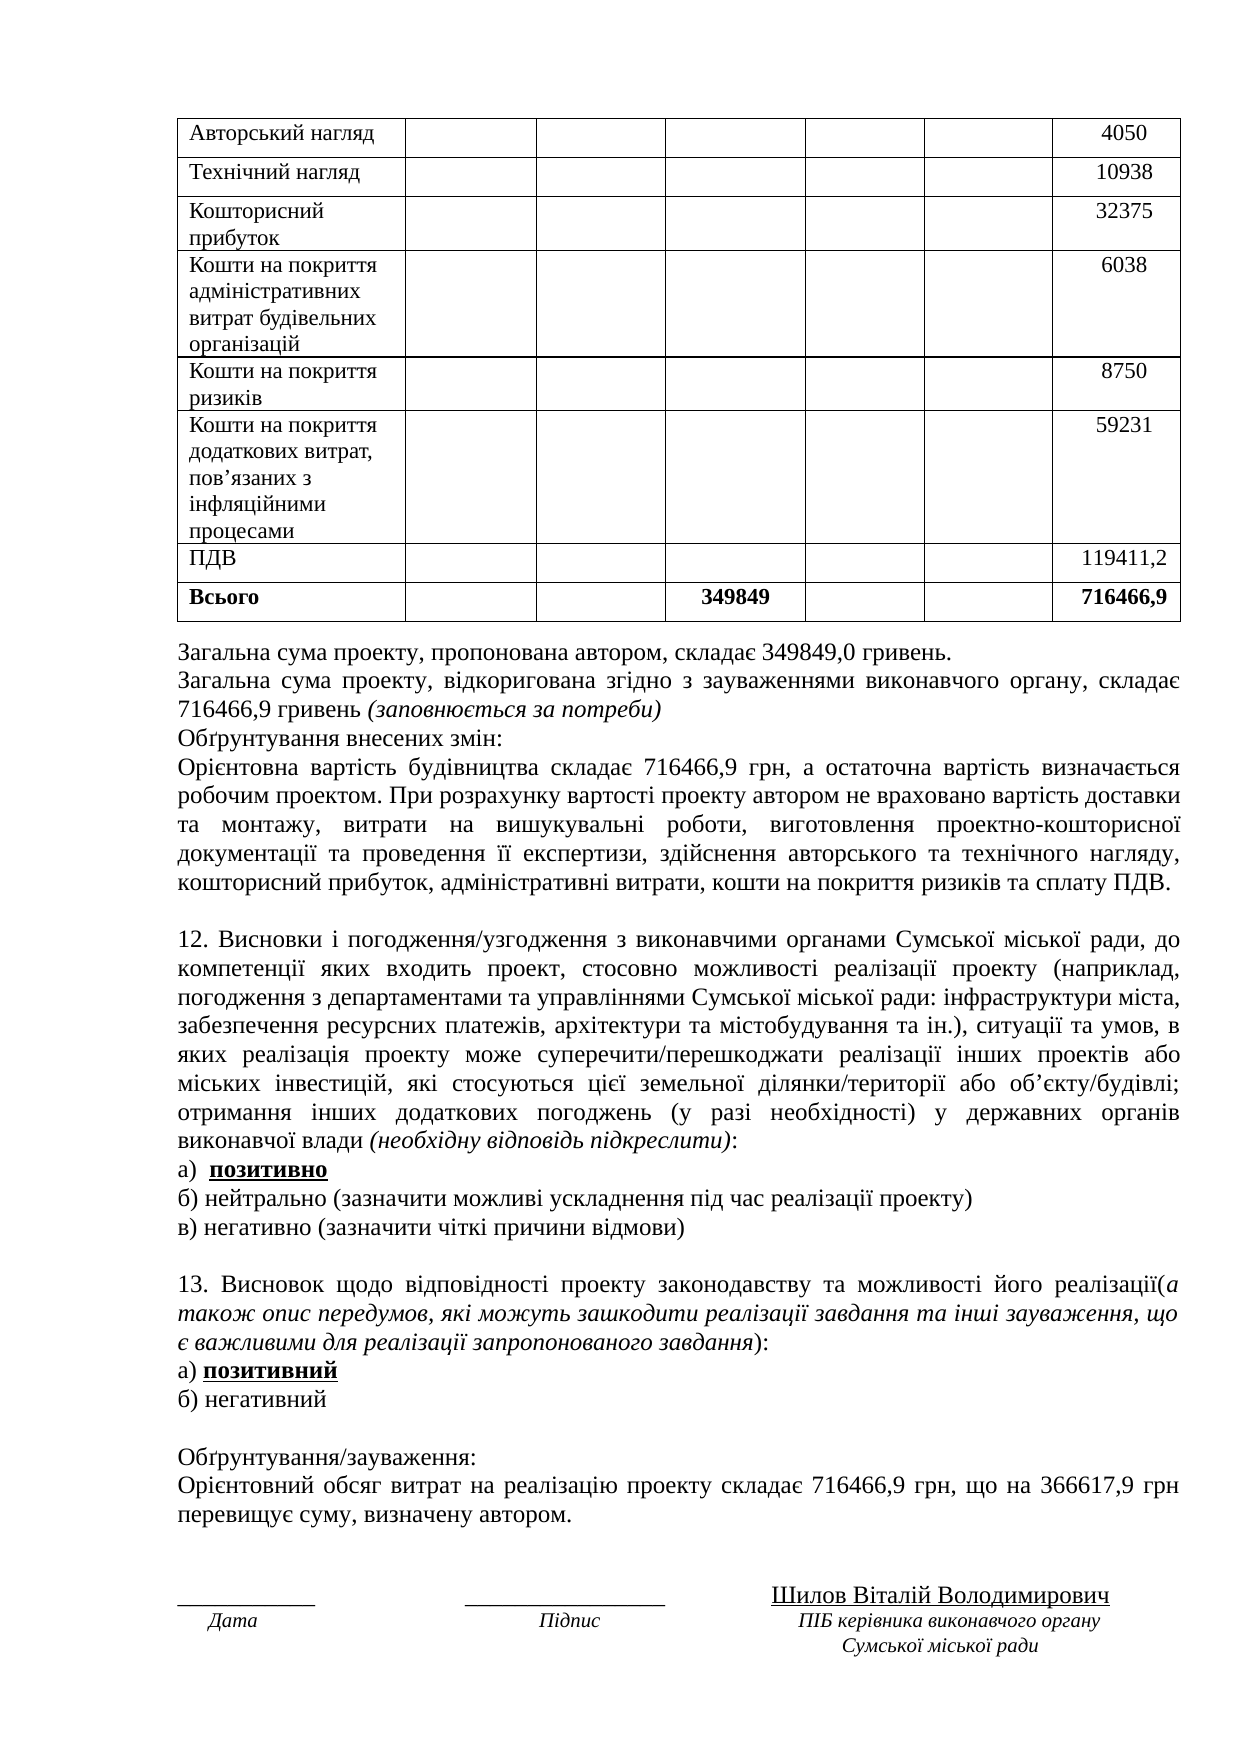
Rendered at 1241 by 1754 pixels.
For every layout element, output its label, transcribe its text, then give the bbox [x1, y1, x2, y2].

text ___________ ________________ Шилов Віталій Володимирович [177, 1580, 1146, 1608]
text Загальна сума проекту, відкоригована згідно з зауваженнями виконавчого органу, складає 716466,9 гривень (заповнюється за потреби) [177, 666, 1181, 723]
table_cell [925, 119, 1052, 157]
text Орієнтовна вартість будівництва складає 716466,9 грн, а остаточна вартість визначається робочим проектом. При розрахунку вартості проекту автором не враховано вартість доставки та монтажу, витрати на вишукувальні роботи, виготовлення проектно-кошторисної документації та проведення її експертизи, здійснення авторського та технічного нагляду, кошторисний прибуток, адміністративні витрати, кошти на покриття ризиків та сплату ПДВ. [177, 752, 1181, 896]
table_cell [406, 119, 536, 157]
text а) позитивно [177, 1154, 1181, 1183]
table_cell [806, 358, 924, 410]
table_cell [537, 158, 665, 196]
table_cell 119411,2 [1053, 544, 1180, 582]
table_cell [806, 158, 924, 196]
table_cell Кошторисний прибуток [178, 197, 405, 250]
table_cell [406, 411, 536, 543]
table_cell [925, 197, 1052, 250]
table_cell [537, 251, 665, 356]
table_cell [406, 544, 536, 582]
table_cell [666, 251, 805, 356]
table_cell [406, 583, 536, 621]
table_cell [925, 544, 1052, 582]
table_cell [666, 358, 805, 410]
text 12. Висновки і погодження/узгодження з виконавчими органами Сумської міської ради, до компетенції яких входить проект, стосовно можливості реалізації проекту (наприклад, погодження з департаментами та управліннями Сумської міської ради: інфраструктури міста, забезпечення ресурсних платежів, архітектури та містобудування та ін.), ситуації та умов, в яких реалізація проекту може суперечити/перешкоджати реалізації інших проектів або міських інвестицій, які стосуються цієї земельної ділянки/території або об’єкту/будівлі; отримання інших додаткових погоджень (у разі необхідності) у державних органів виконавчої влади (необхідну відповідь підкреслити): [177, 924, 1181, 1154]
table_cell [925, 411, 1052, 543]
table_cell 10938 [1053, 158, 1180, 196]
text б) нейтрально (зазначити можливі ускладнення під час реалізації проекту) [177, 1183, 1181, 1212]
table_cell [806, 583, 924, 621]
table_cell Кошти на покриття ризиків [178, 358, 405, 410]
table_cell [925, 358, 1052, 410]
table_cell [925, 583, 1052, 621]
table_cell [806, 544, 924, 582]
table_cell [925, 251, 1052, 356]
table_cell 6038 [1053, 251, 1180, 356]
table_cell 349849 [666, 583, 805, 621]
table_cell [537, 583, 665, 621]
table_cell [537, 197, 665, 250]
table_cell 8750 [1053, 358, 1180, 410]
text Загальна сума проекту, пропонована автором, складає 349849,0 гривень. [177, 622, 1181, 666]
table_cell [666, 544, 805, 582]
table_cell [666, 158, 805, 196]
table_cell Всього [178, 583, 405, 621]
table_cell Кошти на покриття додаткових витрат, пов’язаних з інфляційними процесами [178, 411, 405, 543]
table_cell ПДВ [178, 544, 405, 582]
table_cell [806, 197, 924, 250]
table_cell [806, 251, 924, 356]
table_cell Технічний нагляд [178, 158, 405, 196]
text Орієнтовний обсяг витрат на реалізацію проекту складає 716466,9 грн, що на 366617,9 грн перевищує суму, визначену автором. [177, 1471, 1181, 1551]
table_cell [537, 119, 665, 157]
table_cell Авторський нагляд [178, 119, 405, 157]
table_cell [666, 411, 805, 543]
table_cell [666, 197, 805, 250]
text а) позитивний [177, 1356, 1181, 1384]
table_cell [406, 158, 536, 196]
table_cell [925, 158, 1052, 196]
table_cell [406, 358, 536, 410]
table_cell 4050 [1053, 119, 1180, 157]
table_cell [406, 197, 536, 250]
table_cell 59231 [1053, 411, 1180, 543]
table_cell [537, 411, 665, 543]
text в) негативно (зазначити чіткі причини відмови) [177, 1212, 1181, 1241]
table_cell [537, 358, 665, 410]
text Обґрунтування/зауваження: [177, 1442, 1181, 1471]
text Дата Підпис ПІБ керівника виконавчого органу Сумської міської ради [177, 1608, 1146, 1657]
table_cell Кошти на покриття адміністративних витрат будівельних організацій [178, 251, 405, 356]
text 13. Висновок щодо відповідності проекту законодавству та можливості його реалізації(а також опис передумов, які можуть зашкодити реалізації завдання та інші зауваження, що є важливими для реалізації запропонованого завдання): [177, 1269, 1181, 1356]
table_cell [537, 544, 665, 582]
table_cell [666, 119, 805, 157]
table_cell [406, 251, 536, 356]
text б) негативний [177, 1384, 1181, 1413]
table_cell 32375 [1053, 197, 1180, 250]
table_cell [806, 411, 924, 543]
table_cell 716466,9 [1053, 583, 1180, 621]
text Обґрунтування внесених змін: [177, 723, 1181, 752]
table_cell [806, 119, 924, 157]
